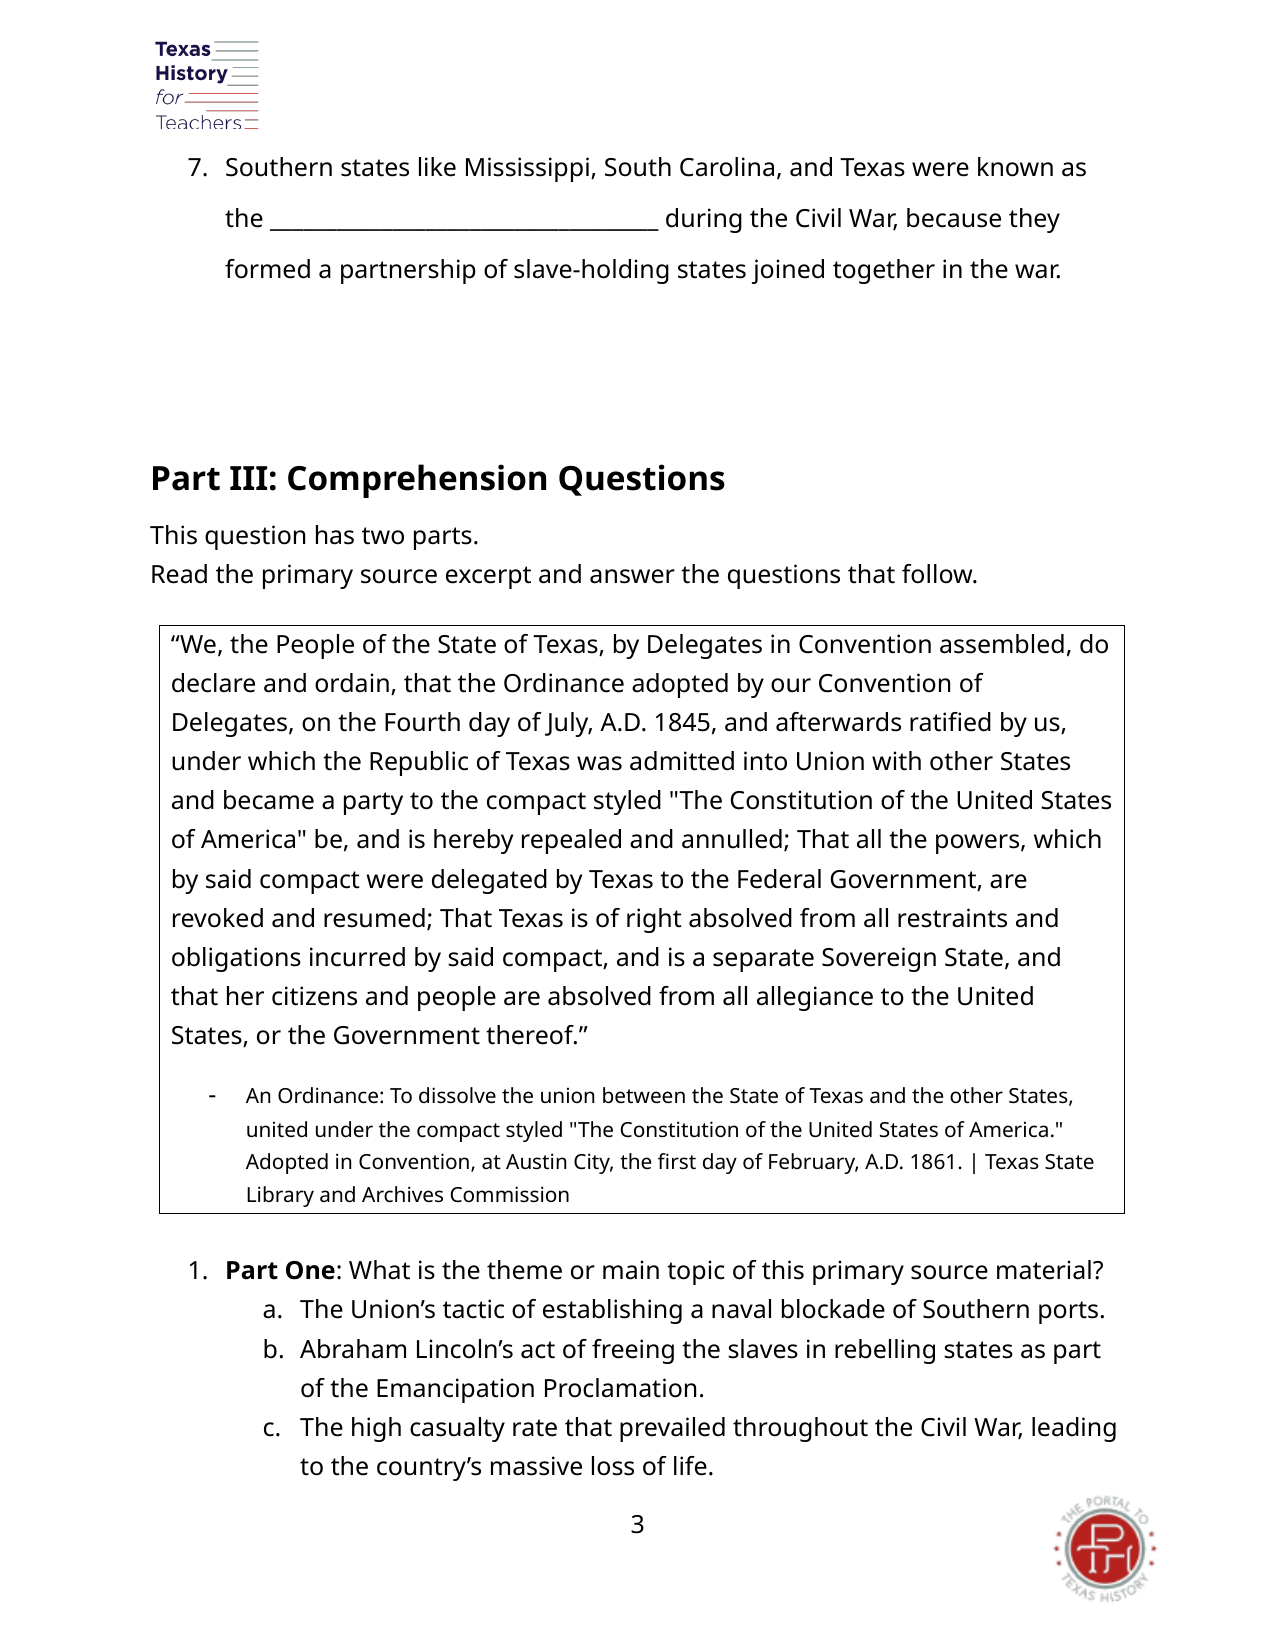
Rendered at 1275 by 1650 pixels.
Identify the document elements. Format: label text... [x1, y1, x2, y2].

list Southern states like Mississippi, South Carolina, and Texas were known as the ___________________________________ during the Civil War, because they formed a partnership of slave-holding states joined together in the war. [187, 150, 1125, 286]
picture [1043, 1491, 1167, 1611]
list Part One: What is the theme or main topic of this primary source material? [187, 1253, 1125, 1287]
list The Union’s tactic of establishing a naval blockade of Southern ports. [262, 1292, 1125, 1326]
list Abraham Lincoln’s act of freeing the slaves in rebelling states as part of the Emancipation Proclamation. [262, 1331, 1125, 1404]
list The high casualty rate that prevailed throughout the Civil War, leading to the country’s massive loss of life. [262, 1410, 1125, 1483]
table_header “We, the People of the State of Texas, by Delegates in Convention assembled, do declare and ordain, that the Ordinance adopted by our Convention of Delegates, on the Fourth day of July, A.D. 1845, and afterwards ratified by us, under which the Republic of Texas was admitted into Union with other States and became a party to the compact styled "The Constitution of the United States of America" be, and is hereby repealed and annulled; That all the powers, which by said compact were delegated by Texas to the Federal Government, are revoked and resumed; That Texas is of right absolved from all restraints and obligations incurred by said compact, and is a separate Sovereign State, and that her citizens and people are absolved from all allegiance to the United States, or the Government thereof.” An Ordinance: To dissolve the union between the State of Texas and the other States, united under the compact styled "The Constitution of the United States of America." Adopted in Convention, at Austin City, the first day of February, A.D. 1861. | Texas State Library and Archives Commission [160, 626, 1124, 1213]
text This question has two parts. [150, 518, 1125, 552]
text Part III: Comprehension Questions [150, 455, 1125, 501]
text Read the primary source excerpt and answer the questions that follow. [150, 557, 1125, 591]
